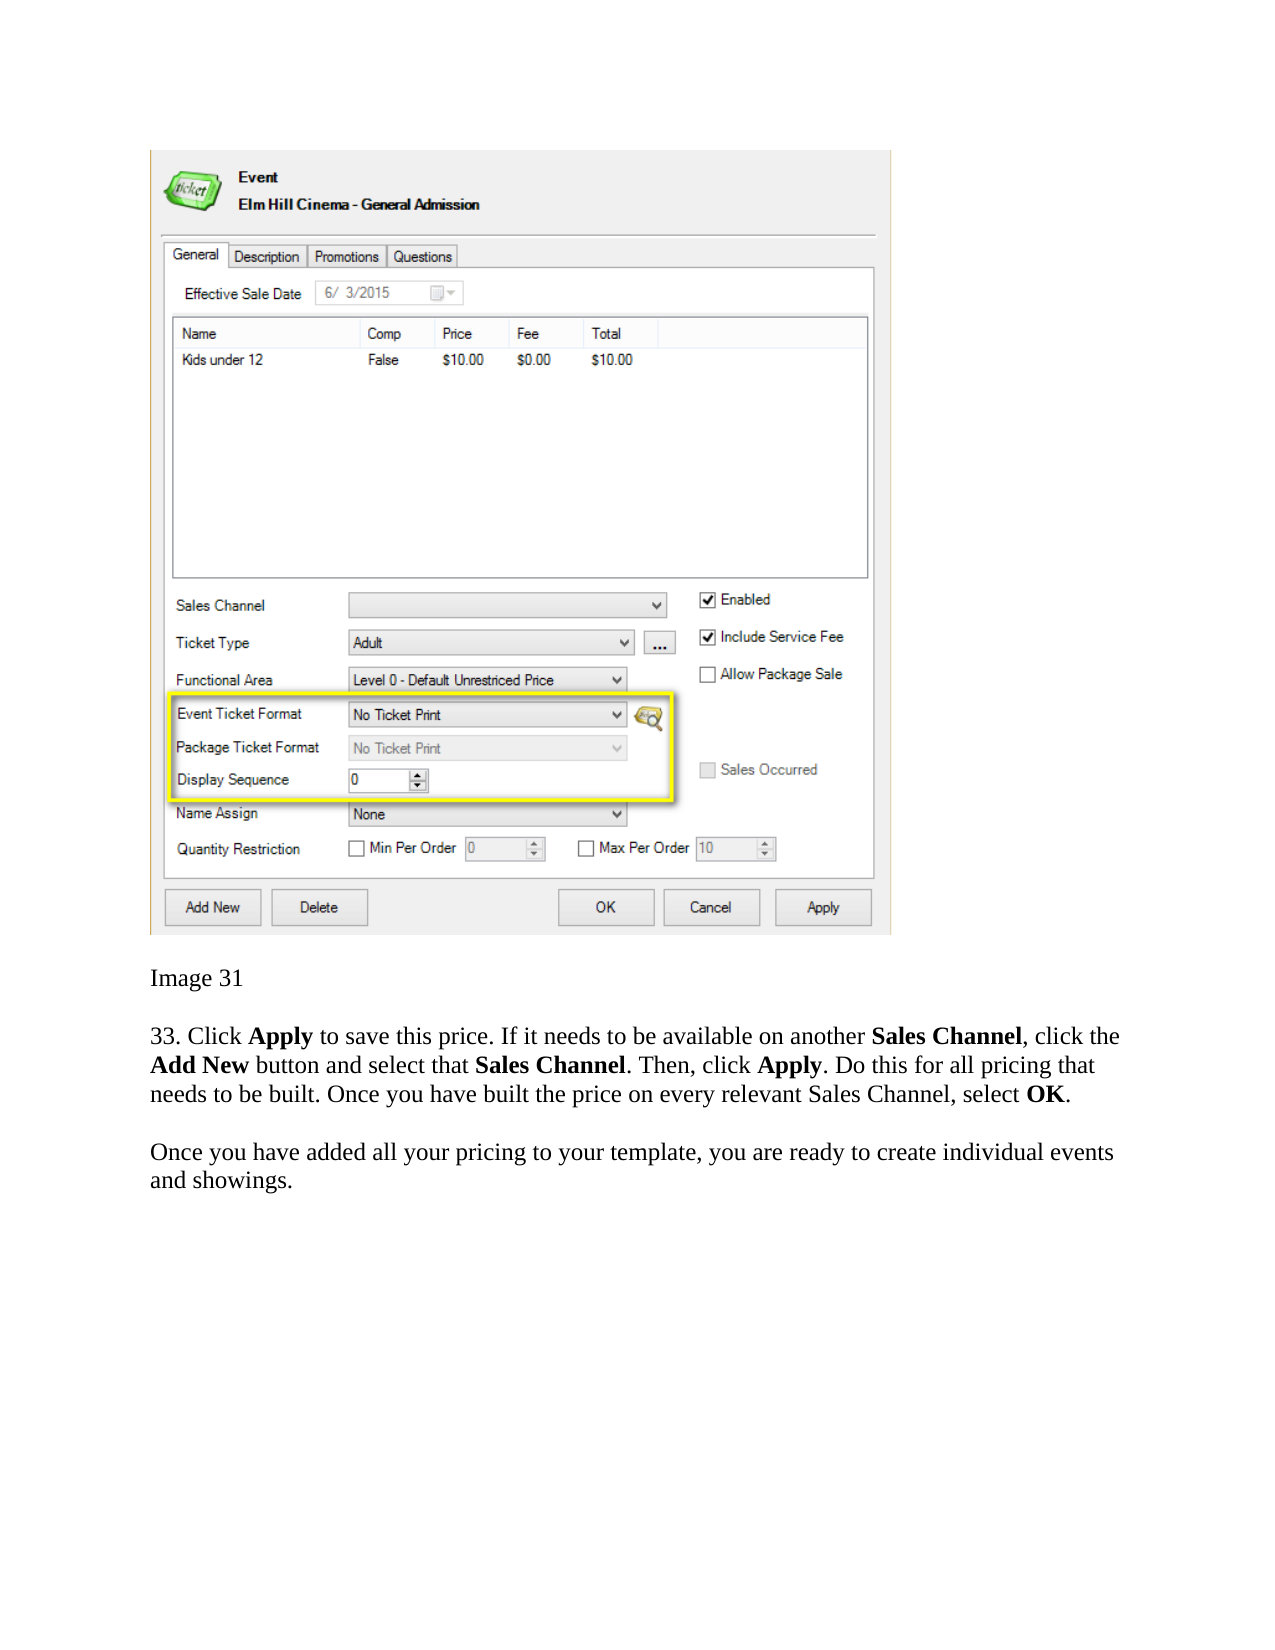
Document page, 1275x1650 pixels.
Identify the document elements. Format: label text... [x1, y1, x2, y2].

text Image 31 [150, 963, 1125, 992]
text 33. Click Apply to save this price. If it needs to be available on another Sales Channel, click the Add New button and select that Sales Channel. Then, click Apply. Do this for all pricing that needs to be built. Once you have built the price on every relevant Sales Channel, select OK. [150, 1021, 1125, 1108]
text Once you have added all your pricing to your template, you are ready to create individual events and showings. [150, 1137, 1125, 1194]
picture [150, 150, 892, 935]
